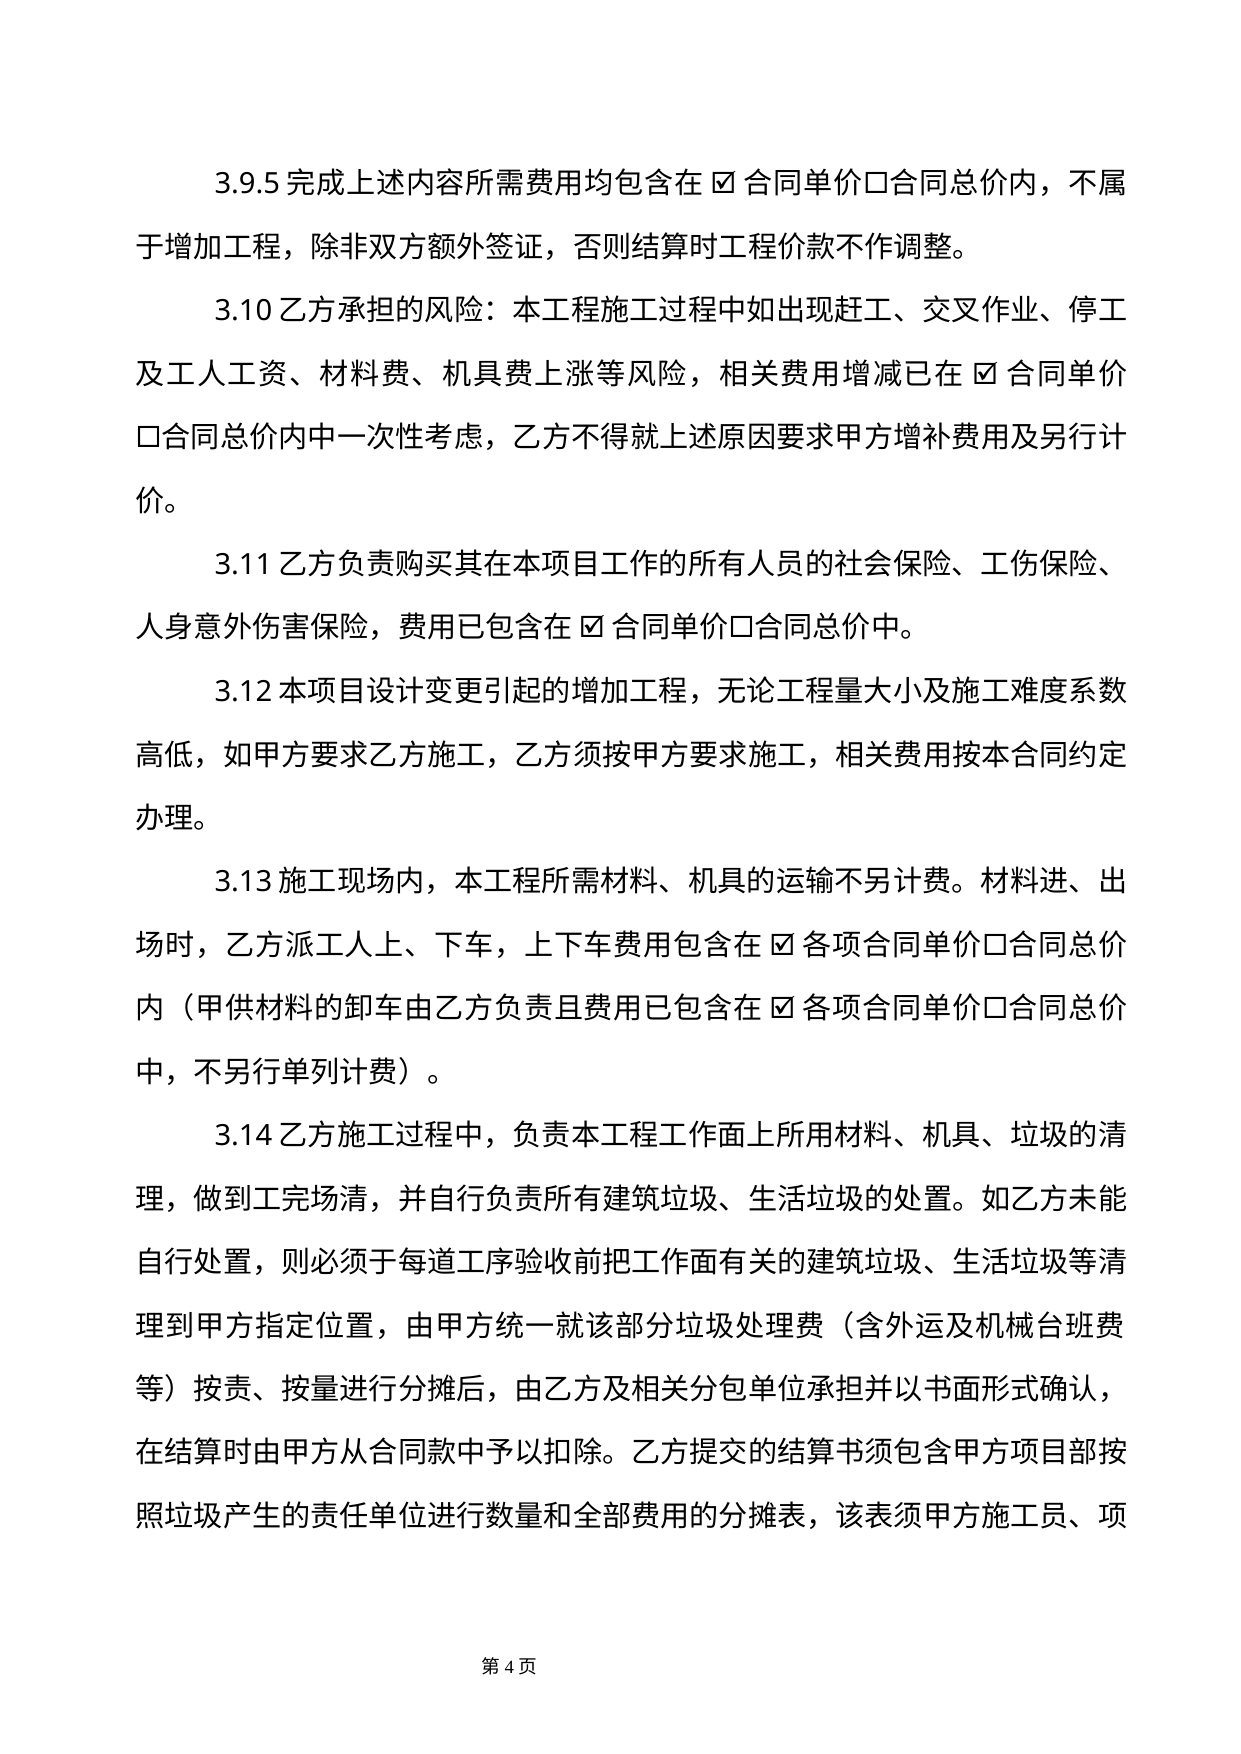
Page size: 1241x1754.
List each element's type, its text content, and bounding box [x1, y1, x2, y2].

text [135, 1112, 1128, 1535]
text 3.11乙方负责购买其在本项目工作的所有人员的社会保险、工伤保险、人身意外伤害保险，费用已包含在合同单价合同总价中。 [135, 541, 1128, 646]
text 3.10乙方承担的风险：本工程施工过程中如出现赶工、交叉作业、停工及工人工资、材料费、机具费上涨等风险，相关费用增减已在合同单价合同总价内中一次性考虑，乙方不得就上述原因要求甲方增补费用及另行计价。 [135, 287, 1128, 519]
text 3.12本项目设计变更引起的增加工程，无论工程量大小及施工难度系数高低，如甲方要求乙方施工，乙方须按甲方要求施工，相关费用按本合同约定办理。 [135, 667, 1128, 837]
text 3.9.5完成上述内容所需费用均包含在合同单价合同总价内，不属于增加工程，除非双方额外签证，否则结算时工程价款不作调整。 [135, 160, 1128, 266]
text 3.13施工现场内，本工程所需材料、机具的运输不另计费。材料进、出场时，乙方派工人上、下车，上下车费用包含在各项合同单价合同总价内（甲供材料的卸车由乙方负责且费用已包含在各项合同单价合同总价中，不另行单列计费）。 [135, 858, 1128, 1091]
